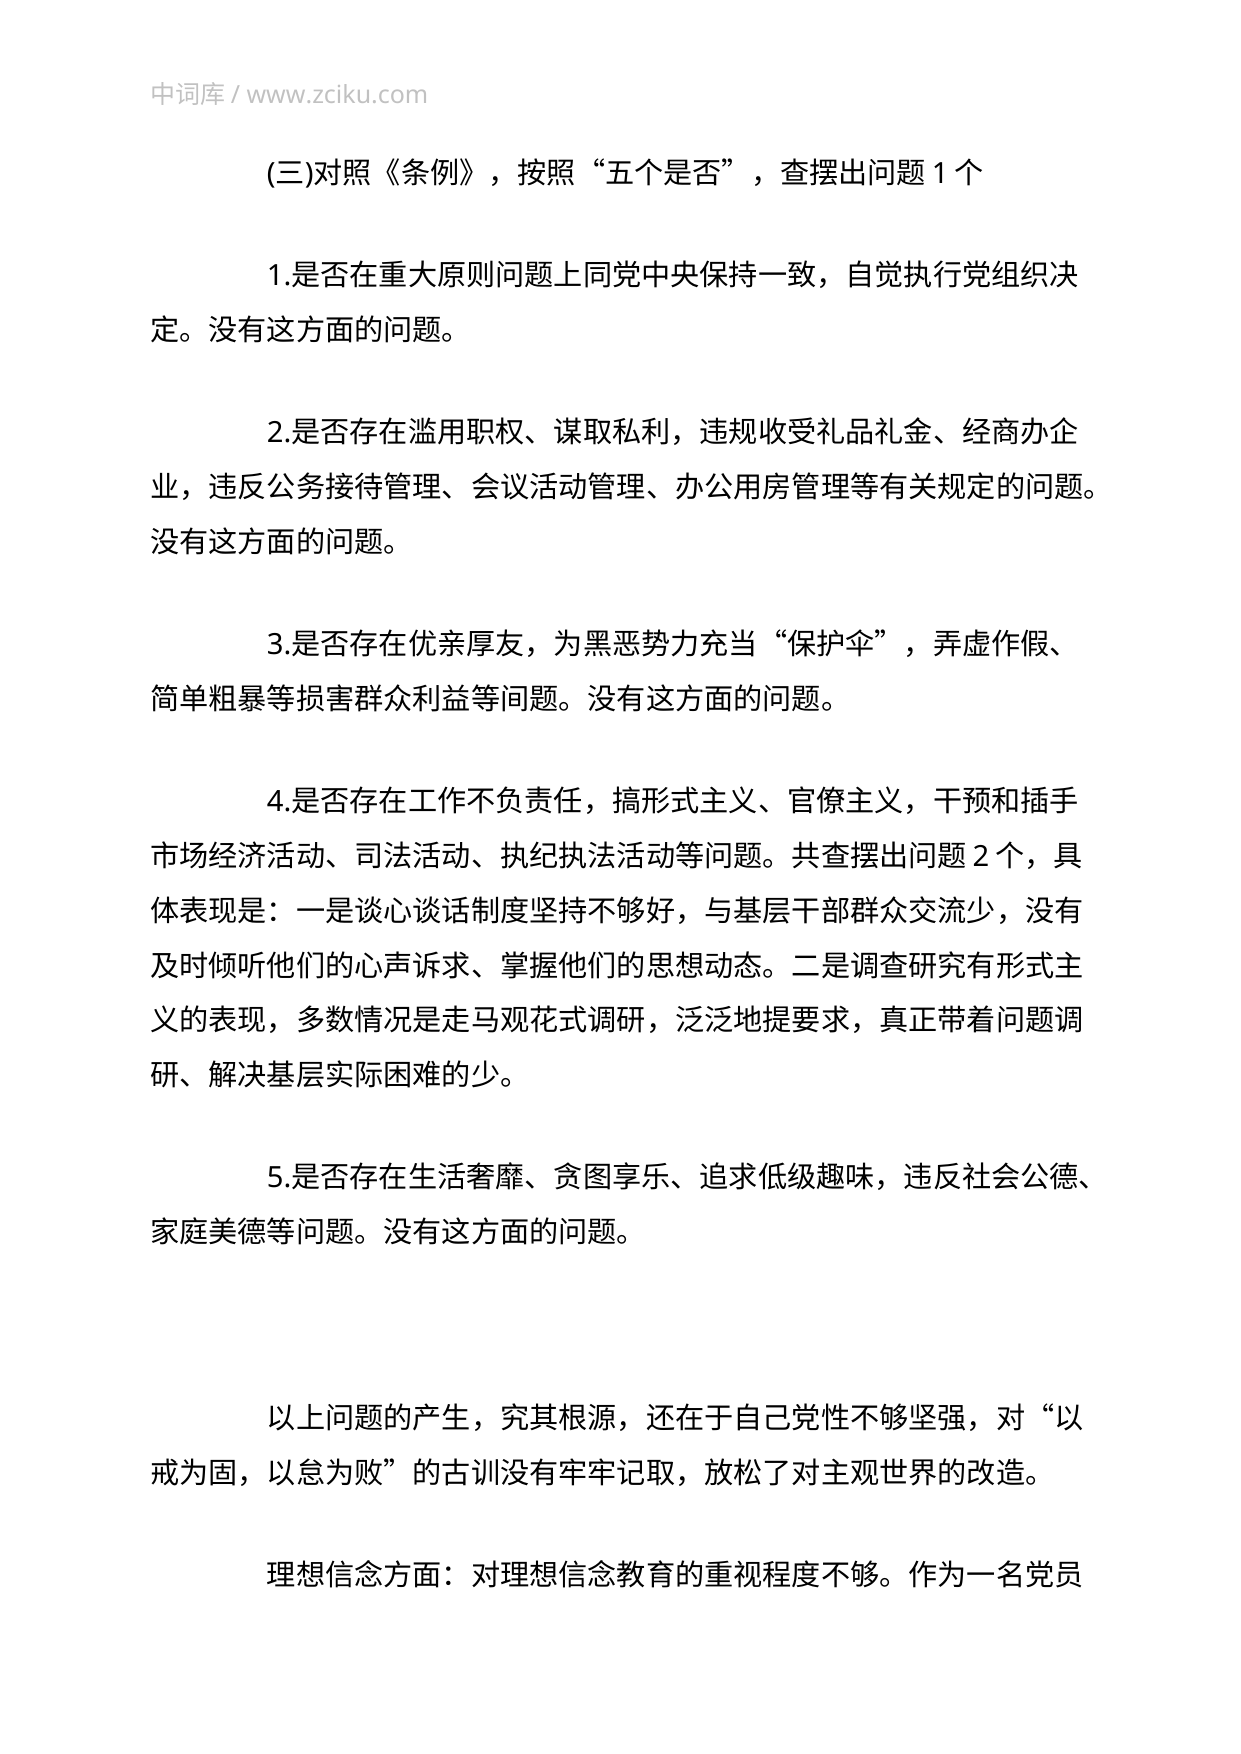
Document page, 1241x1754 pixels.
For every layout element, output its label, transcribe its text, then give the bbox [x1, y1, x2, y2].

text 1.是否在重大原则问题上同党中央保持一致，自觉执行党组织决定。没有这方面的问题。 [150, 252, 1090, 349]
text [150, 1551, 1090, 1593]
text 2.是否存在滥用职权、谋取私利，违规收受礼品礼金、经商办企业，违反公务接待管理、会议活动管理、办公用房管理等有关规定的问题。没有这方面的问题。 [150, 409, 1090, 561]
text 4.是否存在工作不负责任，搞形式主义、官僚主义，干预和插手市场经济活动、司法活动、执纪执法活动等问题。共查摆出问题2个，具体表现是：一是谈心谈话制度坚持不够好，与基层干部群众交流少，没有及时倾听他们的心声诉求、掌握他们的思想动态。二是调查研究有形式主义的表现，多数情况是走马观花式调研，泛泛地提要求，真正带着问题调研、解决基层实际困难的少。 [150, 777, 1090, 1094]
text (三)对照《条例》，按照“五个是否”，查摆出问题1个 [150, 150, 1090, 192]
text 以上问题的产生，究其根源，还在于自己党性不够坚强，对“以戒为固，以怠为败”的古训没有牢牢记取，放松了对主观世界的改造。 [150, 1394, 1090, 1492]
text 3.是否存在优亲厚友，为黑恶势力充当“保护伞”，弄虚作假、简单粗暴等损害群众利益等间题。没有这方面的问题。 [150, 620, 1090, 718]
text 5.是否存在生活奢靡、贪图享乐、追求低级趣味，违反社会公德、家庭美德等问题。没有这方面的问题。 [150, 1154, 1090, 1251]
